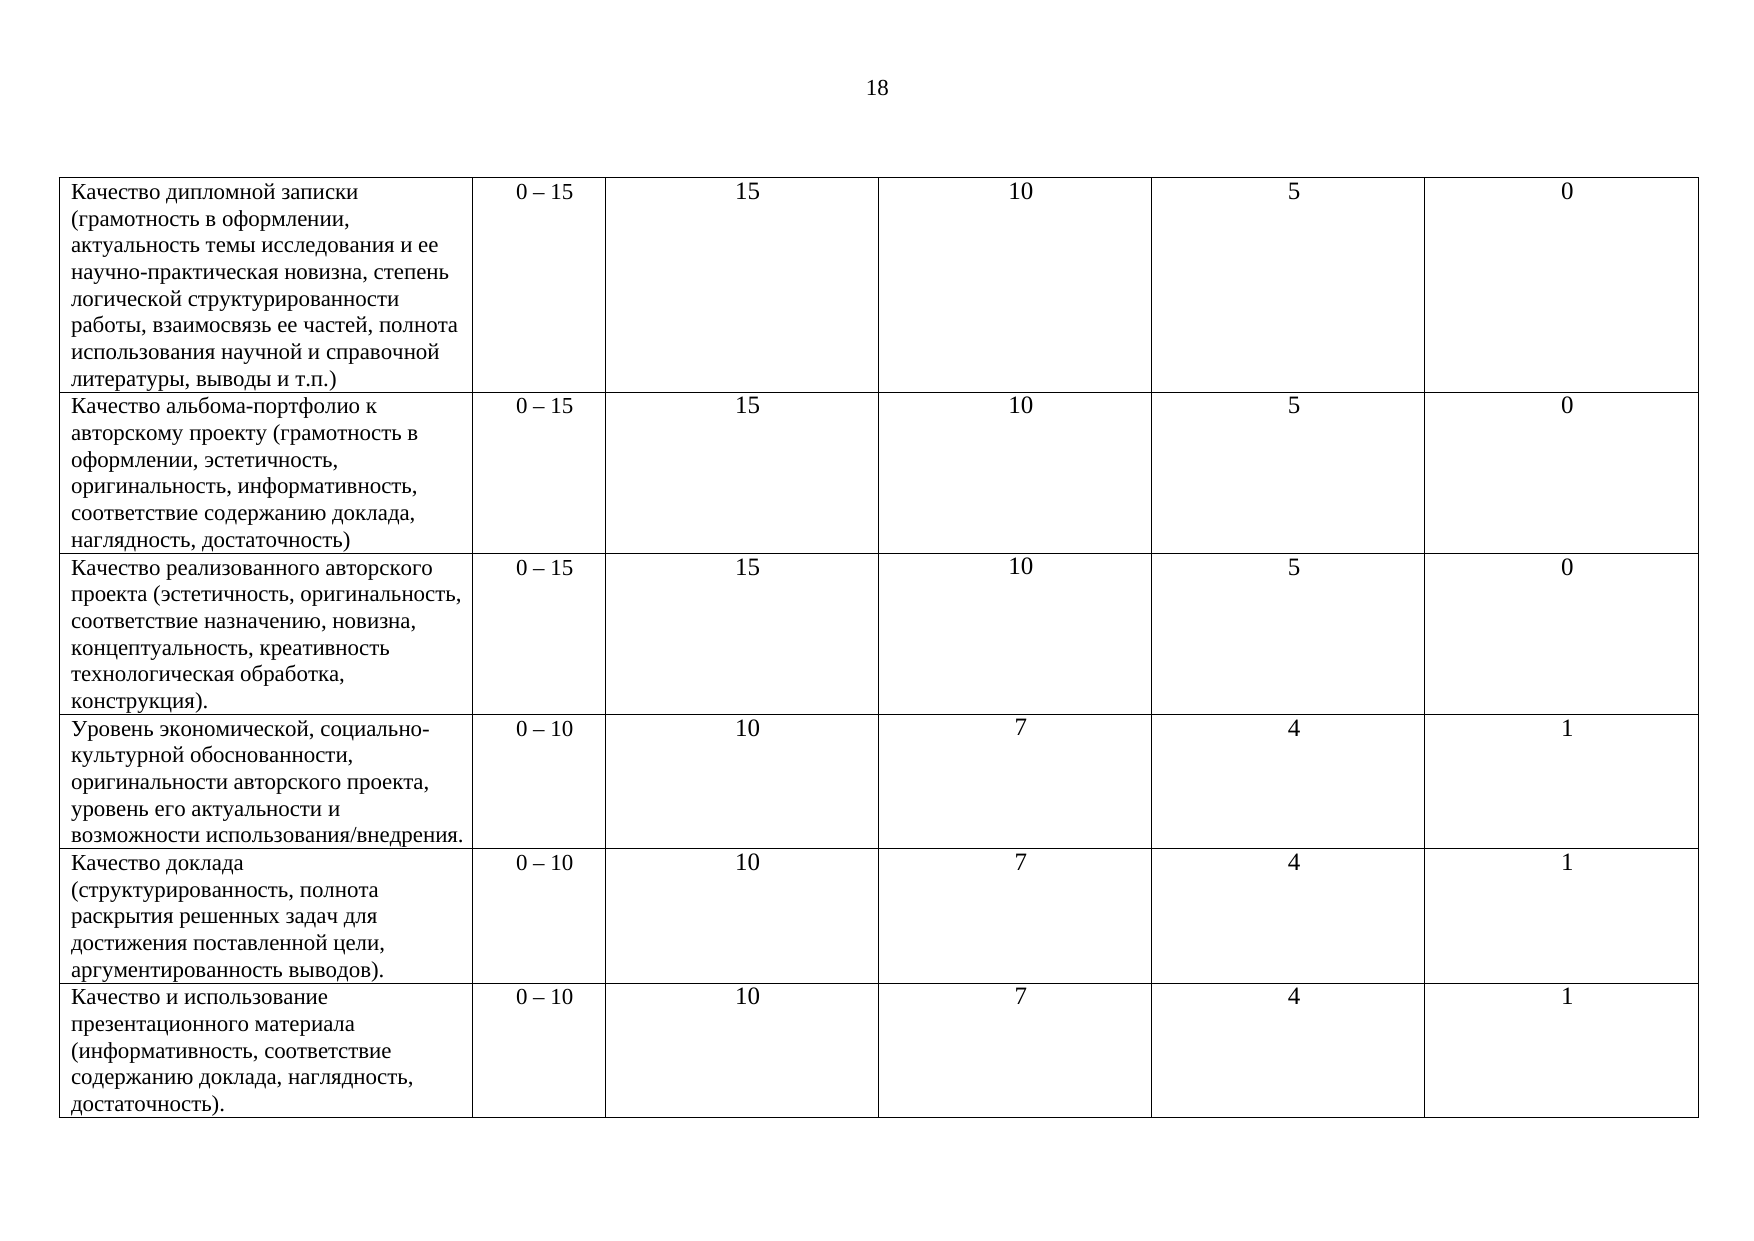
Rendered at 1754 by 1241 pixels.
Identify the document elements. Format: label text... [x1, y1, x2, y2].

table_cell Уровень экономической, социально-культурной обоснованности, оригинальности авторского проекта, уровень его актуальности и возможности использования/внедрения. [60, 715, 472, 848]
table_cell 10 [606, 715, 878, 848]
table_cell 10 [606, 984, 878, 1117]
table_cell 0 – 15 [473, 178, 605, 392]
table_cell 1 [1425, 715, 1698, 848]
table_cell 0 – 15 [473, 554, 605, 714]
table_cell 15 [606, 554, 878, 714]
table_cell 10 [879, 393, 1151, 553]
table_cell 0 – 10 [473, 849, 605, 982]
table_cell 1 [1425, 984, 1698, 1117]
table_cell Качество реализованного авторского проекта (эстетичность, оригинальность, соответствие назначению, новизна, концептуальность, креативность технологическая обработка, конструкция). [60, 554, 472, 714]
table_cell 10 [879, 554, 1151, 714]
table_cell Качество дипломной записки (грамотность в оформлении, актуальность темы исследования и ее научно-практическая новизна, степень логической структурированности работы, взаимосвязь ее частей, полнота использования научной и справочной литературы, выводы и т.п.) [60, 178, 472, 392]
table_cell 1 [1425, 849, 1698, 982]
table_cell Качество доклада (структурированность, полнота раскрытия решенных задач для достижения поставленной цели, аргументированность выводов). [60, 849, 472, 982]
table_cell 5 [1152, 393, 1424, 553]
table_cell Качество и использование презентационного материала (информативность, соответствие содержанию доклада, наглядность, достаточность). [60, 984, 472, 1117]
table_cell 4 [1152, 984, 1424, 1117]
table_cell 10 [606, 849, 878, 982]
table_cell 7 [879, 984, 1151, 1117]
table_cell 15 [606, 178, 878, 392]
table_cell 7 [879, 715, 1151, 848]
table_cell 4 [1152, 715, 1424, 848]
table_cell 0 [1425, 178, 1698, 392]
table_cell Качество альбома-портфолио к авторскому проекту (грамотность в оформлении, эстетичность, оригинальность, информативность, соответствие содержанию доклада, наглядность, достаточность) [60, 393, 472, 553]
table_cell 0 [1425, 554, 1698, 714]
table_cell 0 – 10 [473, 715, 605, 848]
table_cell 10 [879, 178, 1151, 392]
table_cell 5 [1152, 178, 1424, 392]
table_cell 0 [1425, 393, 1698, 553]
table_cell 0 – 10 [473, 984, 605, 1117]
table_cell 5 [1152, 554, 1424, 714]
table_cell 4 [1152, 849, 1424, 982]
table_cell 7 [879, 849, 1151, 982]
table_cell 0 – 15 [473, 393, 605, 553]
table_cell 15 [606, 393, 878, 553]
